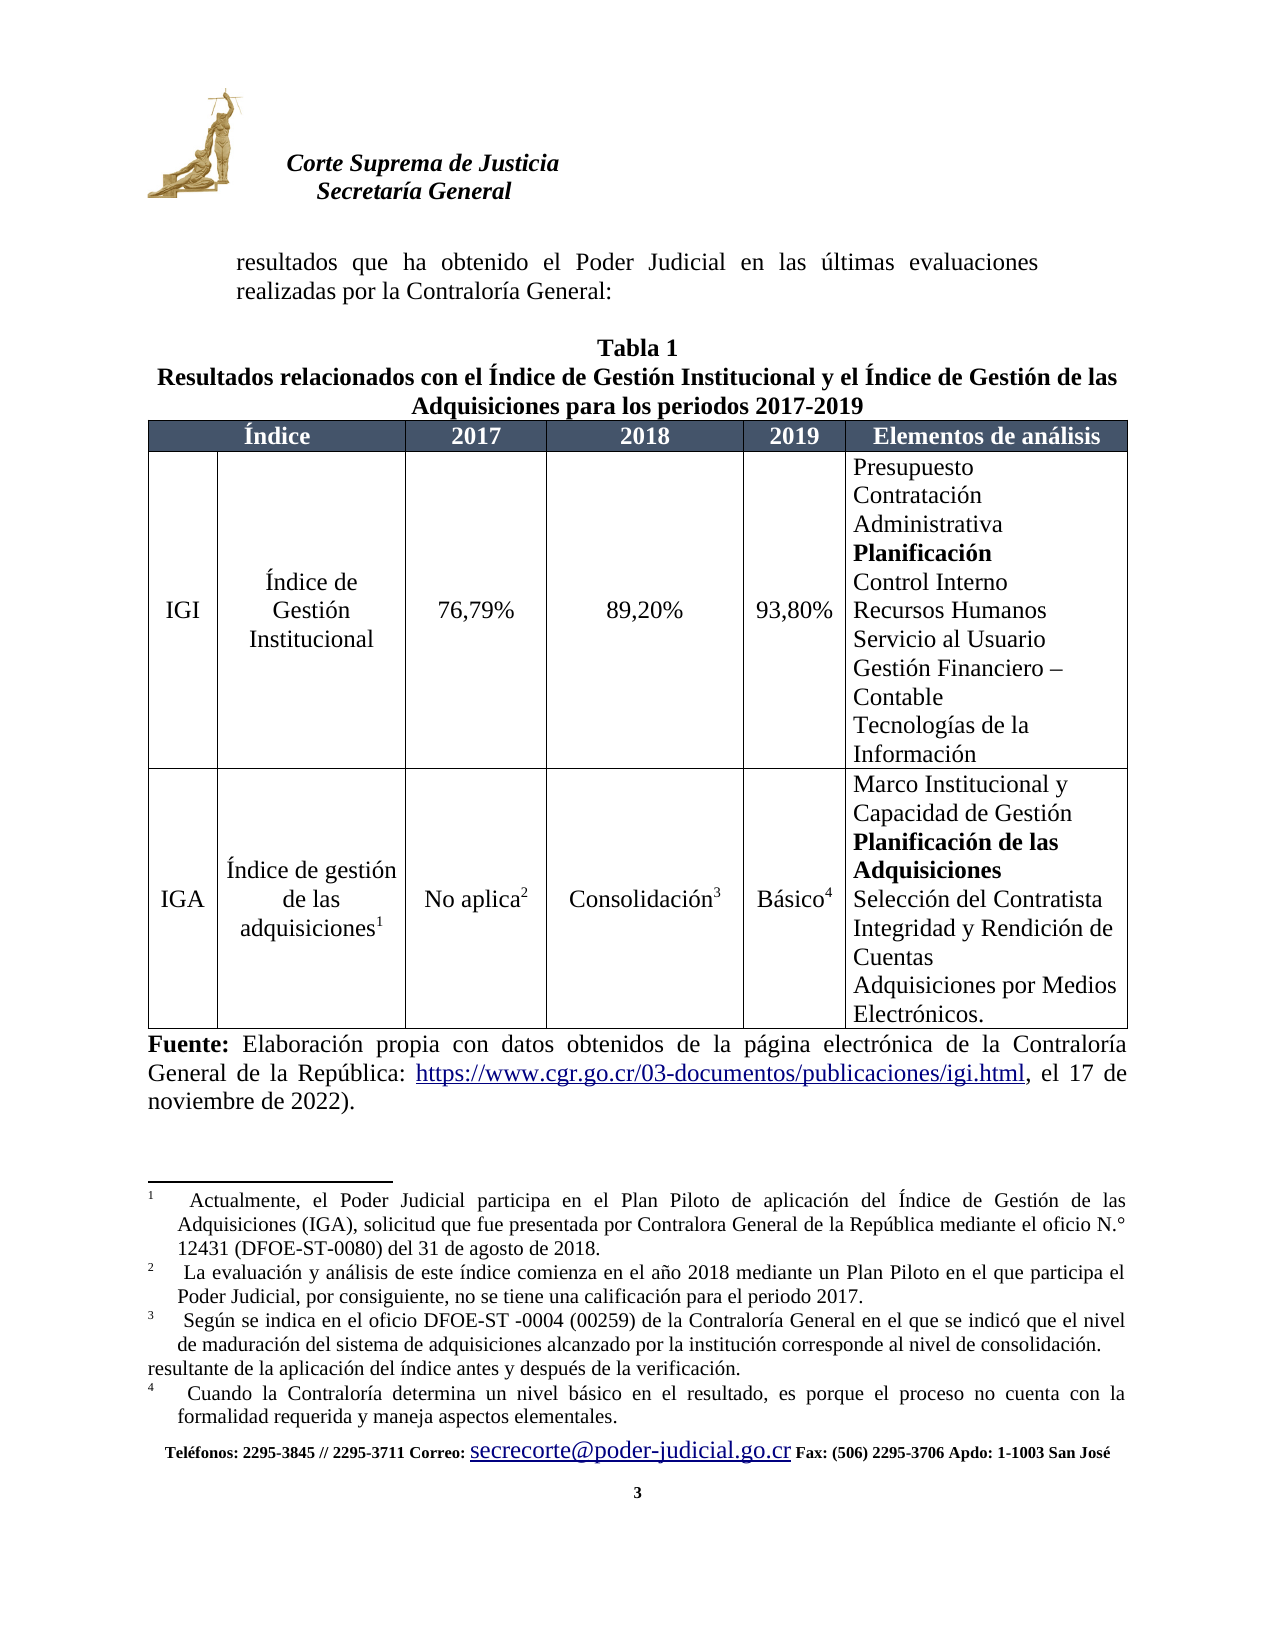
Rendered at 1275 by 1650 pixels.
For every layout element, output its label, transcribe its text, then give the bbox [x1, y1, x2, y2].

table_header Elementos de análisis [846, 421, 1127, 451]
table_cell Consolidación [547, 769, 743, 1028]
text Resultados relacionados con el Índice de Gestión Institucional y el Índice de Gestión de las Adquisiciones para los periodos 2017-2019 [148, 362, 1127, 419]
table_header 2019 [744, 421, 845, 451]
table_header Índice [149, 421, 405, 451]
table_cell 89,20% [547, 452, 743, 768]
table_header 2018 [547, 421, 743, 451]
table_cell Índice de gestión de las adquisiciones [218, 769, 405, 1028]
text Tabla 1 [148, 333, 1127, 362]
text Fuente: Elaboración propia con datos obtenidos de la página electrónica de la Contraloría General de la República: https://www.cgr.go.cr/03-documentos/publicaciones/igi.html, el 17 de noviembre de 2022). [148, 1029, 1127, 1115]
table_cell Presupuesto Contratación Administrativa Planificación Control Interno Recursos Humanos Servicio al Usuario Gestión Financiero – Contable Tecnologías de la Información [846, 452, 1127, 768]
picture [147, 88, 246, 198]
table_cell IGI [149, 452, 217, 768]
table_cell 93,80% [744, 452, 845, 768]
table_cell Básico [744, 769, 845, 1028]
table_cell 76,79% [406, 452, 546, 768]
table_cell No aplica [406, 769, 546, 1028]
table_header 2017 [406, 421, 546, 451]
table_cell Índice de Gestión Institucional [218, 452, 405, 768]
table_cell IGA [149, 769, 217, 1028]
table_cell Marco Institucional y Capacidad de Gestión Planificación de las Adquisiciones Selección del Contratista Integridad y Rendición de Cuentas Adquisiciones por Medios Electrónicos. [846, 769, 1127, 1028]
